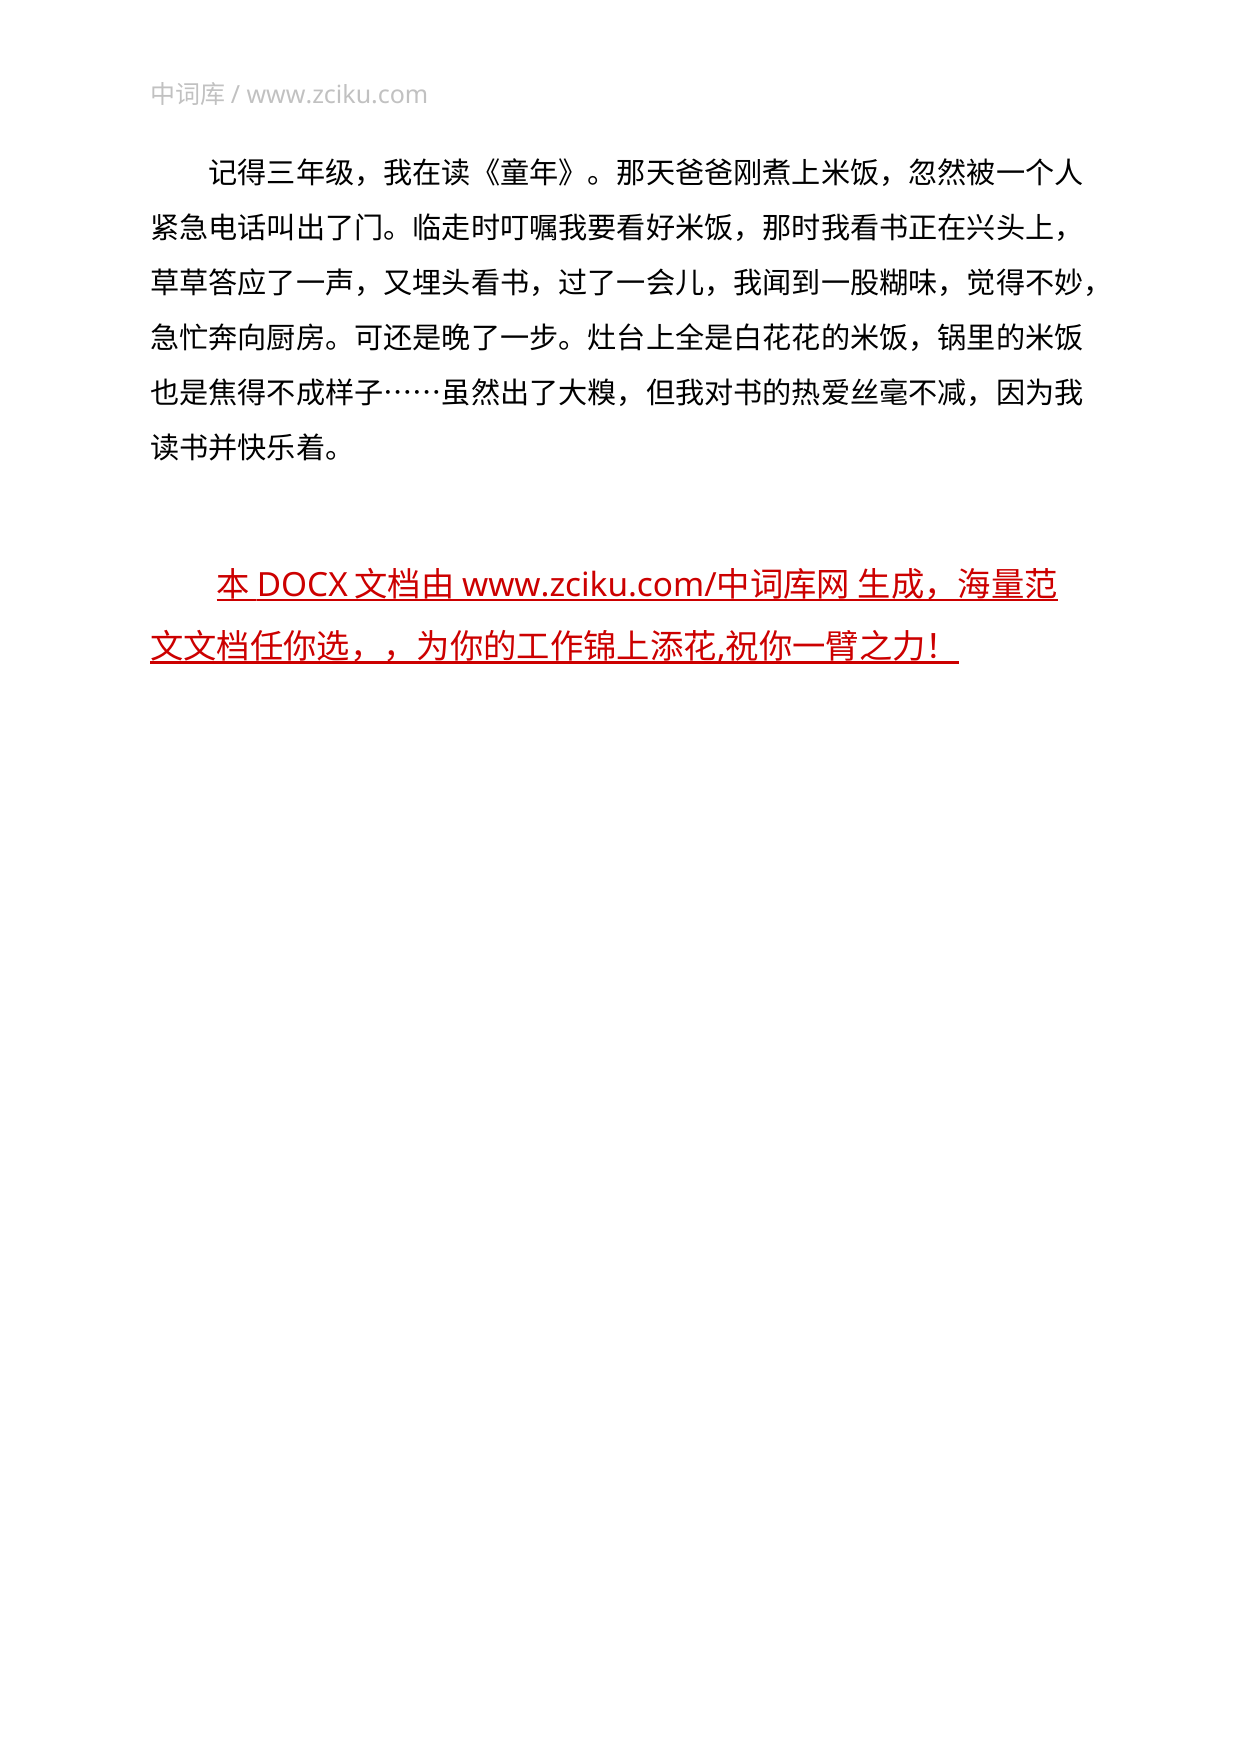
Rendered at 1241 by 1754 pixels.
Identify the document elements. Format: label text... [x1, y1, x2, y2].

text 本DOCX文档由 www.zciku.com/中词库网 生成，海量范文文档任你选，，为你的工作锦上添花,祝你一臂之力！ [150, 557, 1090, 669]
text 记得三年级，我在读《童年》。那天爸爸刚煮上米饭，忽然被一个人紧急电话叫出了门。临走时叮嘱我要看好米饭，那时我看书正在兴头上，草草答应了一声，又埋头看书，过了一会儿，我闻到一股糊味，觉得不妙，急忙奔向厨房。可还是晚了一步。灶台上全是白花花的米饭，锅里的米饭也是焦得不成样子……虽然出了大糗，但我对书的热爱丝毫不减，因为我读书并快乐着。 [150, 150, 1090, 467]
